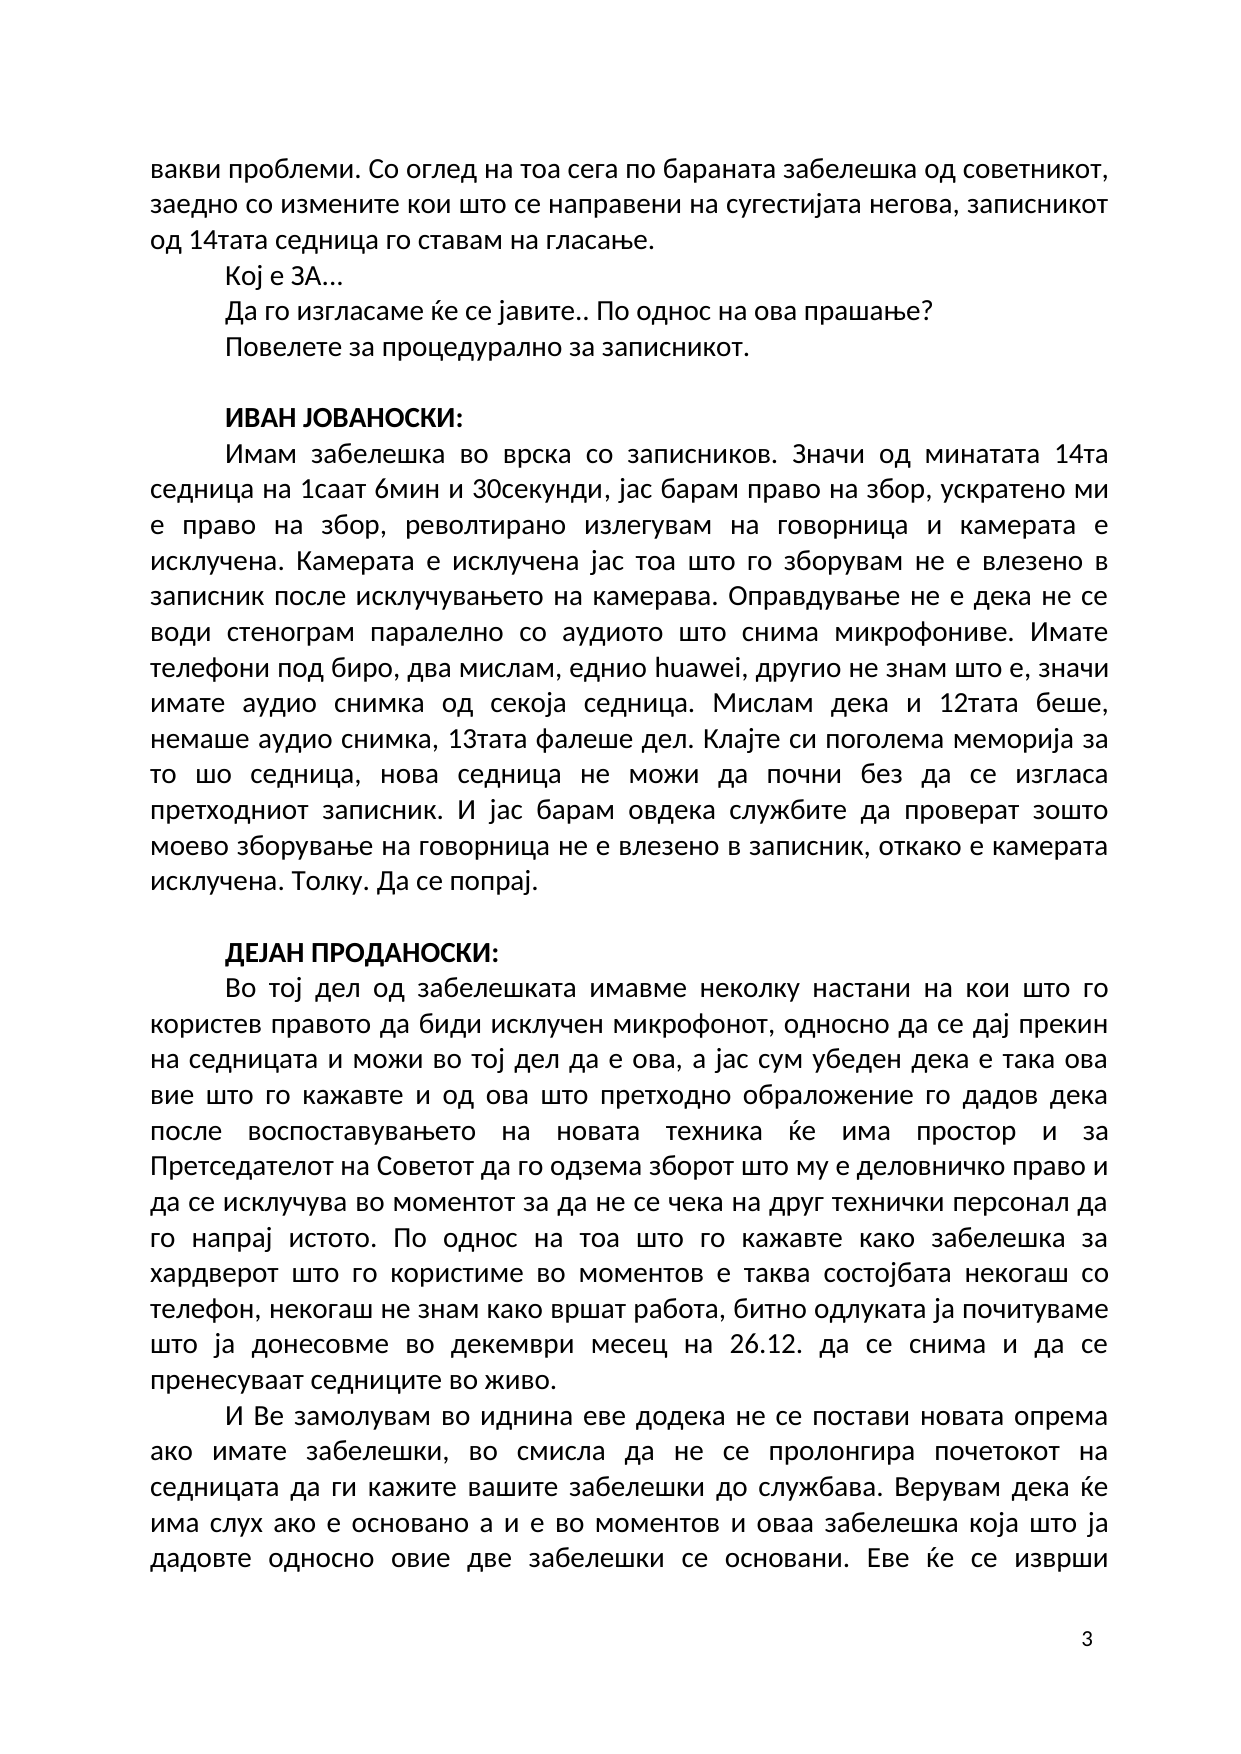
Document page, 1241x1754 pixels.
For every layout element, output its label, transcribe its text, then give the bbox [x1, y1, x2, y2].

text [150, 1397, 1110, 1575]
text Во тој дел од забелешката имавме неколку настани на кои што го користев правото да биди исклучен микрофонот, односно да се дај прекин на седницата и можи во тој дел да е ова, а јас сум убеден дека е така ова вие што го кажавте и од ова што претходно обраложение го дадов дека после воспоставувањето на новата техника ќе има простор и за Претседателот на Советот да го одзема зборот што му е деловничко право и да се исклучува во моментот за да не се чека на друг технички персонал да го напрај истото. По однос на тоа што го кажавте како забелешка за хардверот што го користиме во моментов е таква состојбата некогаш со телефон, некогаш не знам како вршат работа, битно одлуката ја почитуваме што ја донесовме во декември месец на 26.12. да се снима и да се пренесуваат седниците во живо. [150, 969, 1110, 1397]
text ИВАН ЈОВАНОСКИ: [150, 399, 1110, 435]
text Повелете за процедурално за записникот. [150, 328, 1110, 364]
text Да го изгласаме ќе се јавите.. По однос на ова прашање? [150, 292, 1110, 328]
text ДЕЈАН ПРОДАНОСКИ: [150, 934, 1110, 969]
text Имам забелешка во врска со записников. Значи од минатата 14та седница на 1саат 6мин и 30секунди, јас барам право на збор, ускратено ми е право на збор, револтирано излегувам на говорница и камерата е исклучена. Камерата е исклучена јас тоа што го зборувам не е влезено в записник после исклучувањето на камерава. Оправдување не е дека не се води стенограм паралелно со аудиото што снима микрофониве. Имате телефони под биро, два мислам, еднио huawei, другио не знам што е, значи имате аудио снимка од секоја седница. Мислам дека и 12тата беше, немаше аудио снимка, 13тата фалеше дел. Клајте си поголема меморија за то шо седница, нова седница не можи да почни без да се изгласа претходниот записник. И јас барам овдека службите да проверат зошто моево зборување на говорница не е влезено в записник, откако е камерата исклучена. Толку. Да се попрај. [150, 435, 1110, 898]
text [150, 150, 1110, 257]
text Кој е ЗА... [150, 257, 1110, 292]
